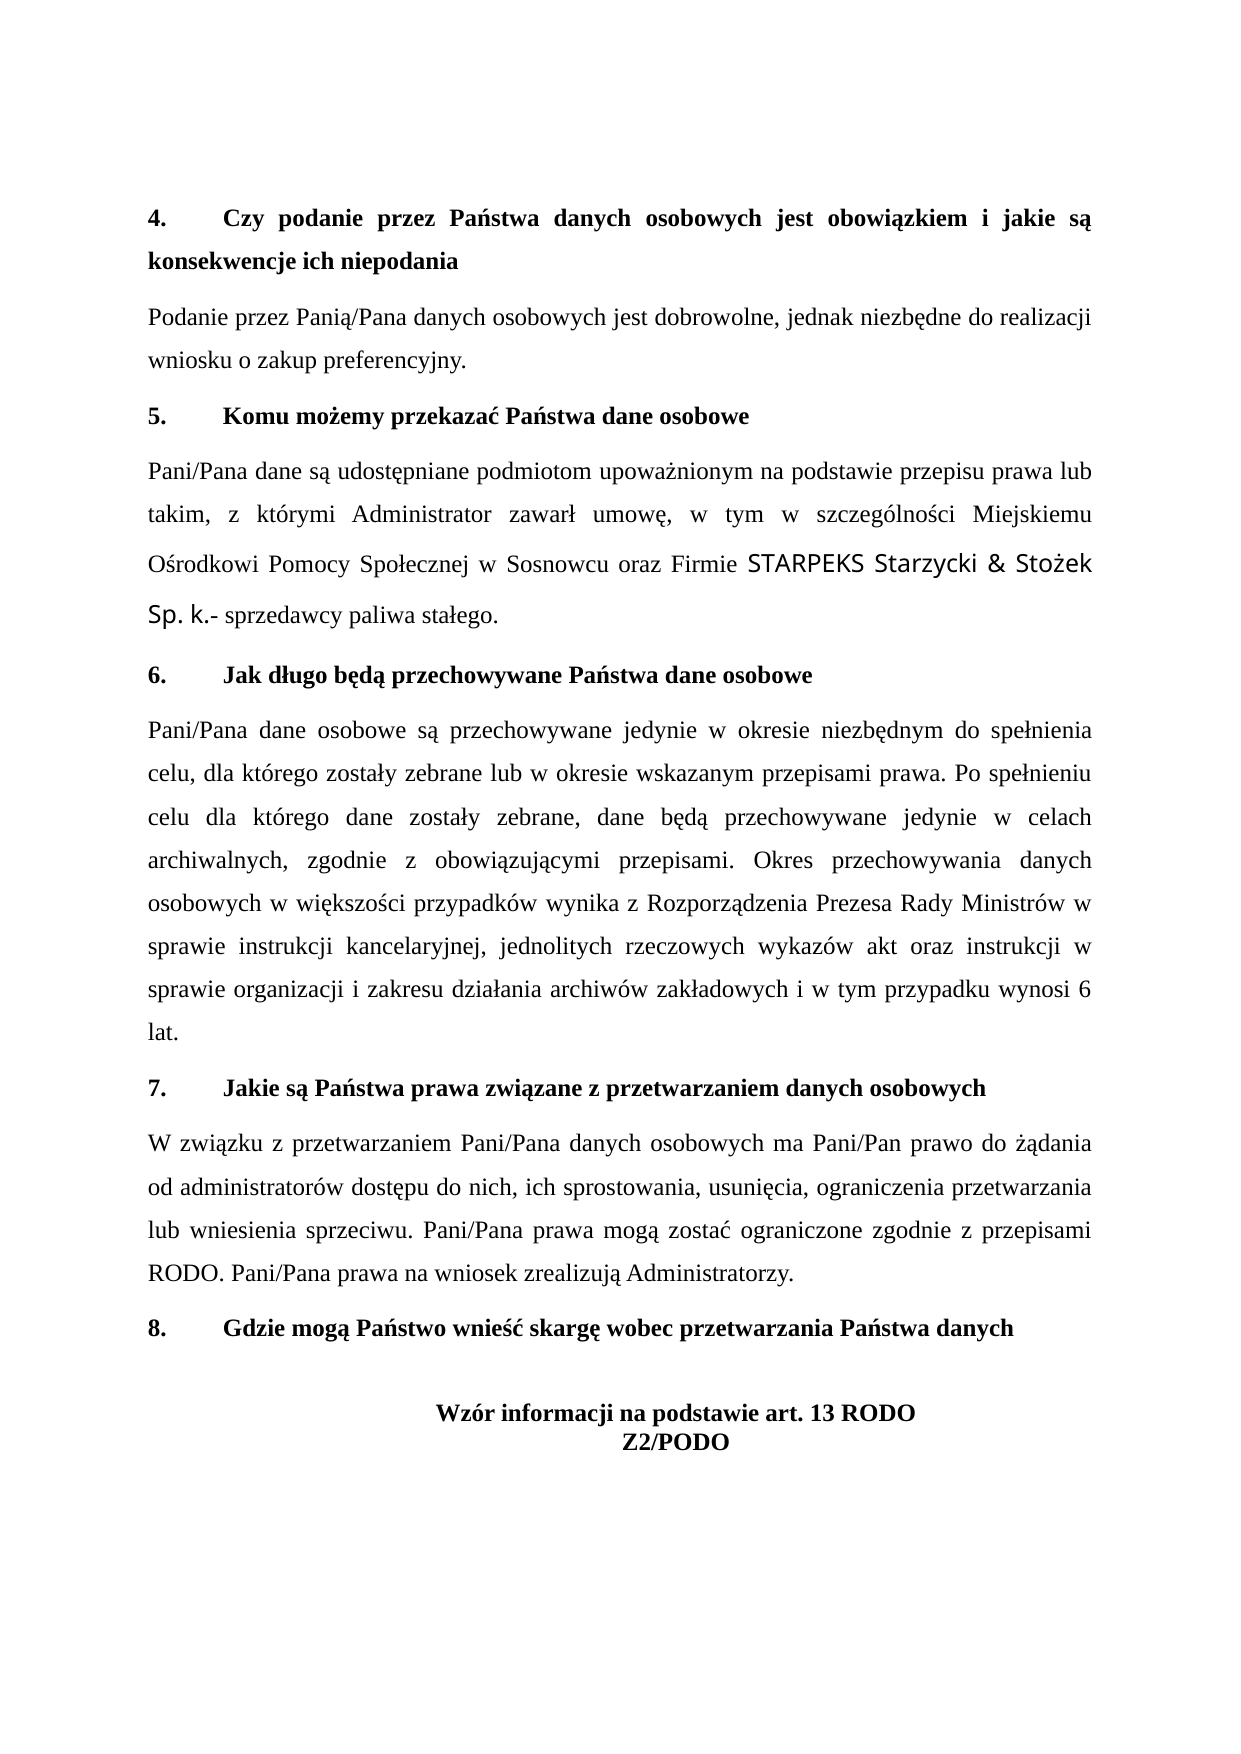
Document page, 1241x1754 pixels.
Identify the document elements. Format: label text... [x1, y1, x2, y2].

text Pani/Pana dane są udostępniane podmiotom upoważnionym na podstawie przepisu prawa lub takim, z którymi Administrator zawarł umowę, w tym w szczególności Miejskiemu Ośrodkowi Pomocy Społecznej w Sosnowcu oraz Firmie STARPEKS Starzycki & Stożek Sp. k.- sprzedawcy paliwa stałego. [148, 456, 1093, 630]
list Gdzie mogą Państwo wnieść skargę wobec przetwarzania Państwa danych [148, 1313, 1093, 1342]
list Jakie są Państwa prawa związane z przetwarzaniem danych osobowych [148, 1073, 1093, 1102]
list Czy podanie przez Państwa danych osobowych jest obowiązkiem i jakie są konsekwencje ich niepodania [148, 203, 1093, 275]
text Pani/Pana dane osobowe są przechowywane jedynie w okresie niezbędnym do spełnienia celu, dla którego zostały zebrane lub w okresie wskazanym przepisami prawa. Po spełnieniu celu dla którego dane zostały zebrane, dane będą przechowywane jedynie w celach archiwalnych, zgodnie z obowiązującymi przepisami. Okres przechowywania danych osobowych w większości przypadków wynika z Rozporządzenia Prezesa Rady Ministrów w sprawie instrukcji kancelaryjnej, jednolitych rzeczowych wykazów akt oraz instrukcji w sprawie organizacji i zakresu działania archiwów zakładowych i w tym przypadku wynosi 6 lat. [148, 715, 1093, 1046]
text Z2/PODO [259, 1427, 1093, 1455]
list Jak długo będą przechowywane Państwa dane osobowe [148, 660, 1093, 688]
list Komu możemy przekazać Państwa dane osobowe [148, 401, 1093, 429]
text W związku z przetwarzaniem Pani/Pana danych osobowych ma Pani/Pan prawo do żądania od administratorów dostępu do nich, ich sprostowania, usunięcia, ograniczenia przetwarzania lub wniesienia sprzeciwu. Pani/Pana prawa mogą zostać ograniczone zgodnie z przepisami RODO. Pani/Pana prawa na wniosek zrealizują Administratorzy. [148, 1128, 1093, 1287]
text Podanie przez Panią/Pana danych osobowych jest dobrowolne, jednak niezbędne do realizacji wniosku o zakup preferencyjny. [148, 302, 1093, 374]
text Wzór informacji na podstawie art. 13 RODO [259, 1398, 1093, 1427]
